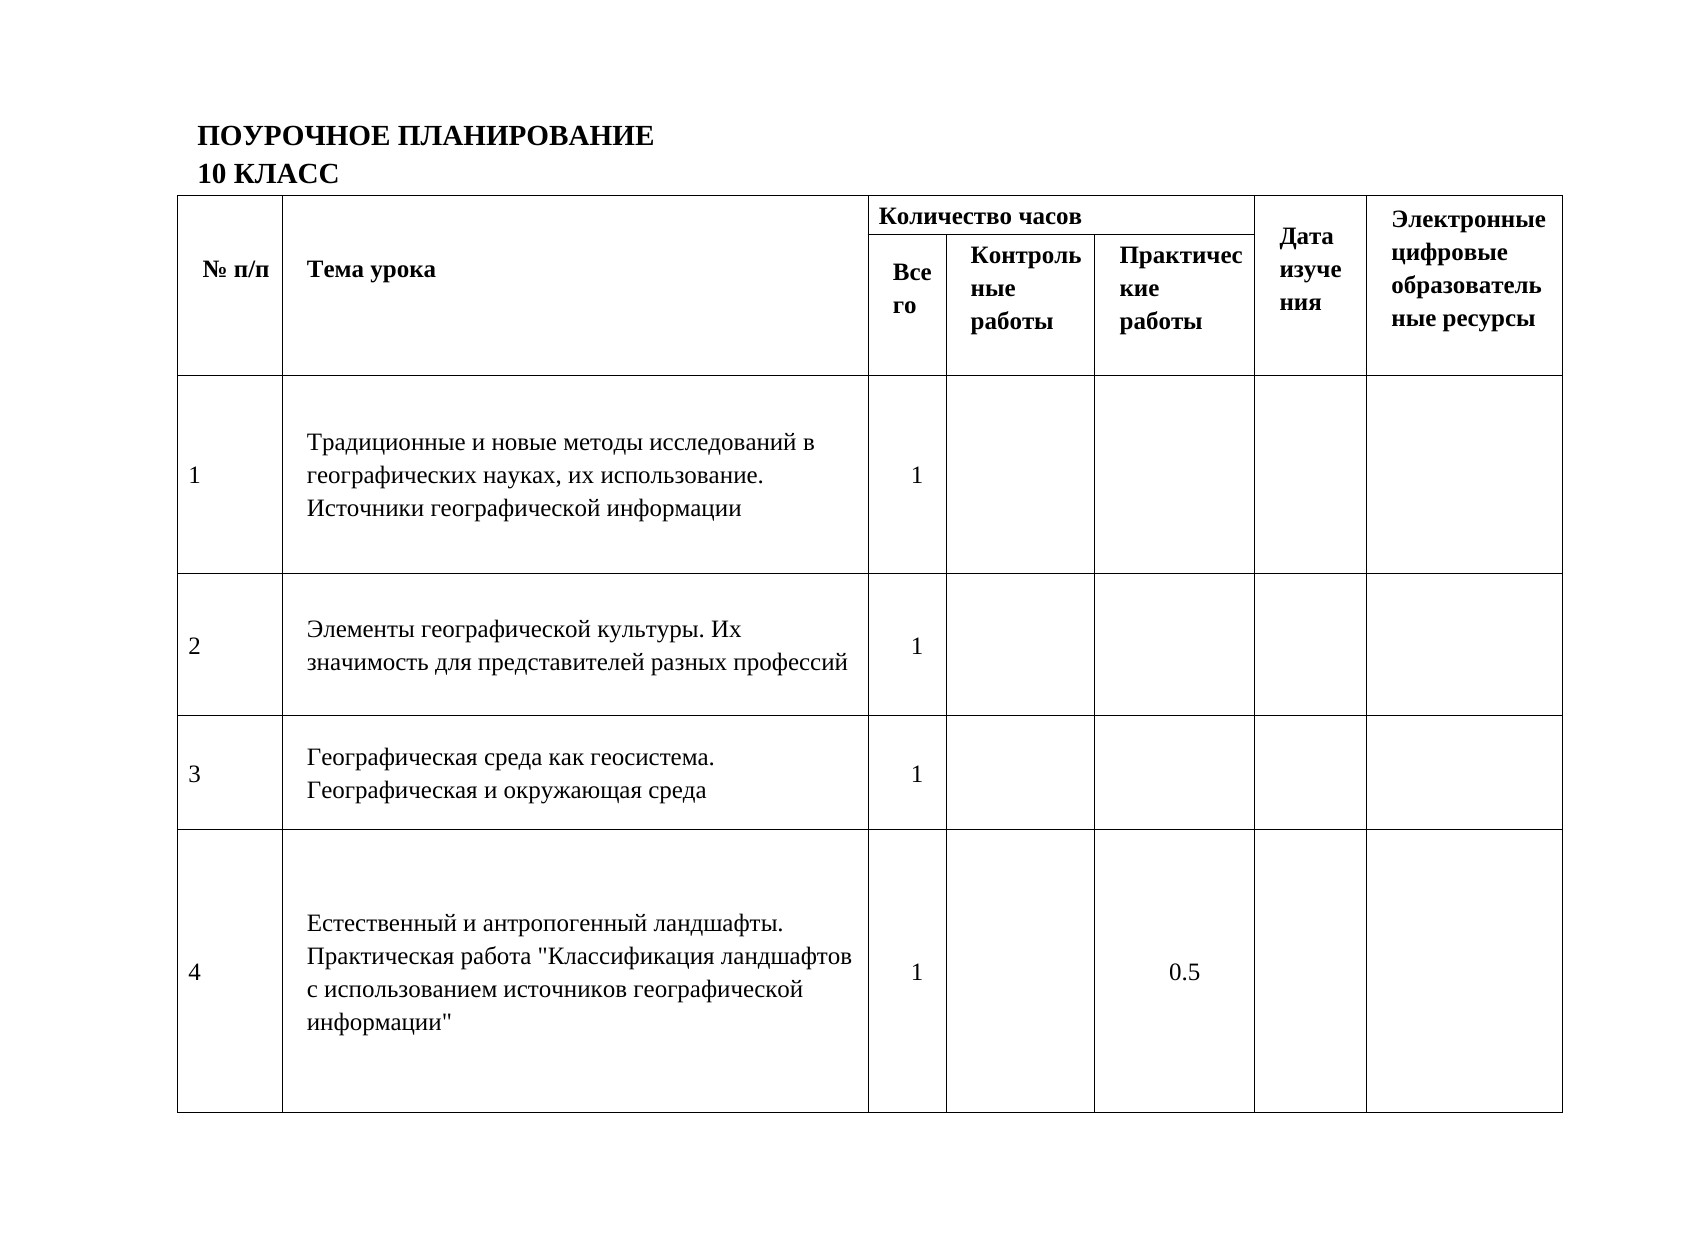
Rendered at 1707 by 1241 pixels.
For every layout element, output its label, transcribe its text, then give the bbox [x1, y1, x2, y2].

table_cell [1367, 376, 1562, 573]
table_cell [1255, 830, 1366, 1112]
table_cell 4 [178, 830, 282, 1112]
table_cell [947, 716, 1094, 829]
table_cell Географическая среда как геосистема. Географическая и окружающая среда [283, 716, 868, 829]
table_cell 0.5 [1095, 830, 1254, 1112]
table_cell [1095, 574, 1254, 715]
table_cell 1 [869, 716, 946, 829]
table_cell Практические работы [1095, 235, 1254, 374]
table_header Дата изучения [1255, 196, 1366, 374]
table_cell [1095, 716, 1254, 829]
table_cell Традиционные и новые методы исследований в географических науках, их использование. Источники географической информации [283, 376, 868, 573]
table_cell [947, 830, 1094, 1112]
table_cell 1 [869, 574, 946, 715]
table_header Количество часов [869, 196, 1254, 234]
table_cell 1 [178, 376, 282, 573]
table_cell 2 [178, 574, 282, 715]
table_cell [947, 574, 1094, 715]
text ПОУРОЧНОЕ ПЛАНИРОВАНИЕ [190, 118, 1618, 152]
table_cell 1 [869, 376, 946, 573]
table_cell [1367, 830, 1562, 1112]
table_cell Естественный и антропогенный ландшафты. Практическая работа "Классификация ландшафтов с использованием источников географической информации" [283, 830, 868, 1112]
text 10 КЛАСС [190, 157, 1618, 190]
table_header № п/п [178, 196, 282, 374]
table_cell Контрольные работы [947, 235, 1094, 374]
table_cell [1095, 376, 1254, 573]
table_cell 3 [178, 716, 282, 829]
table_cell [1367, 716, 1562, 829]
table_cell [947, 376, 1094, 573]
table_cell [1367, 574, 1562, 715]
table_cell [1255, 376, 1366, 573]
table_header Электронные цифровые образовательные ресурсы [1367, 196, 1562, 374]
table_cell [1255, 574, 1366, 715]
table_cell Элементы географической культуры. Их значимость для представителей разных профессий [283, 574, 868, 715]
table_cell 1 [869, 830, 946, 1112]
table_cell Всего [869, 235, 946, 374]
table_header Тема урока [283, 196, 868, 374]
table_cell [1255, 716, 1366, 829]
